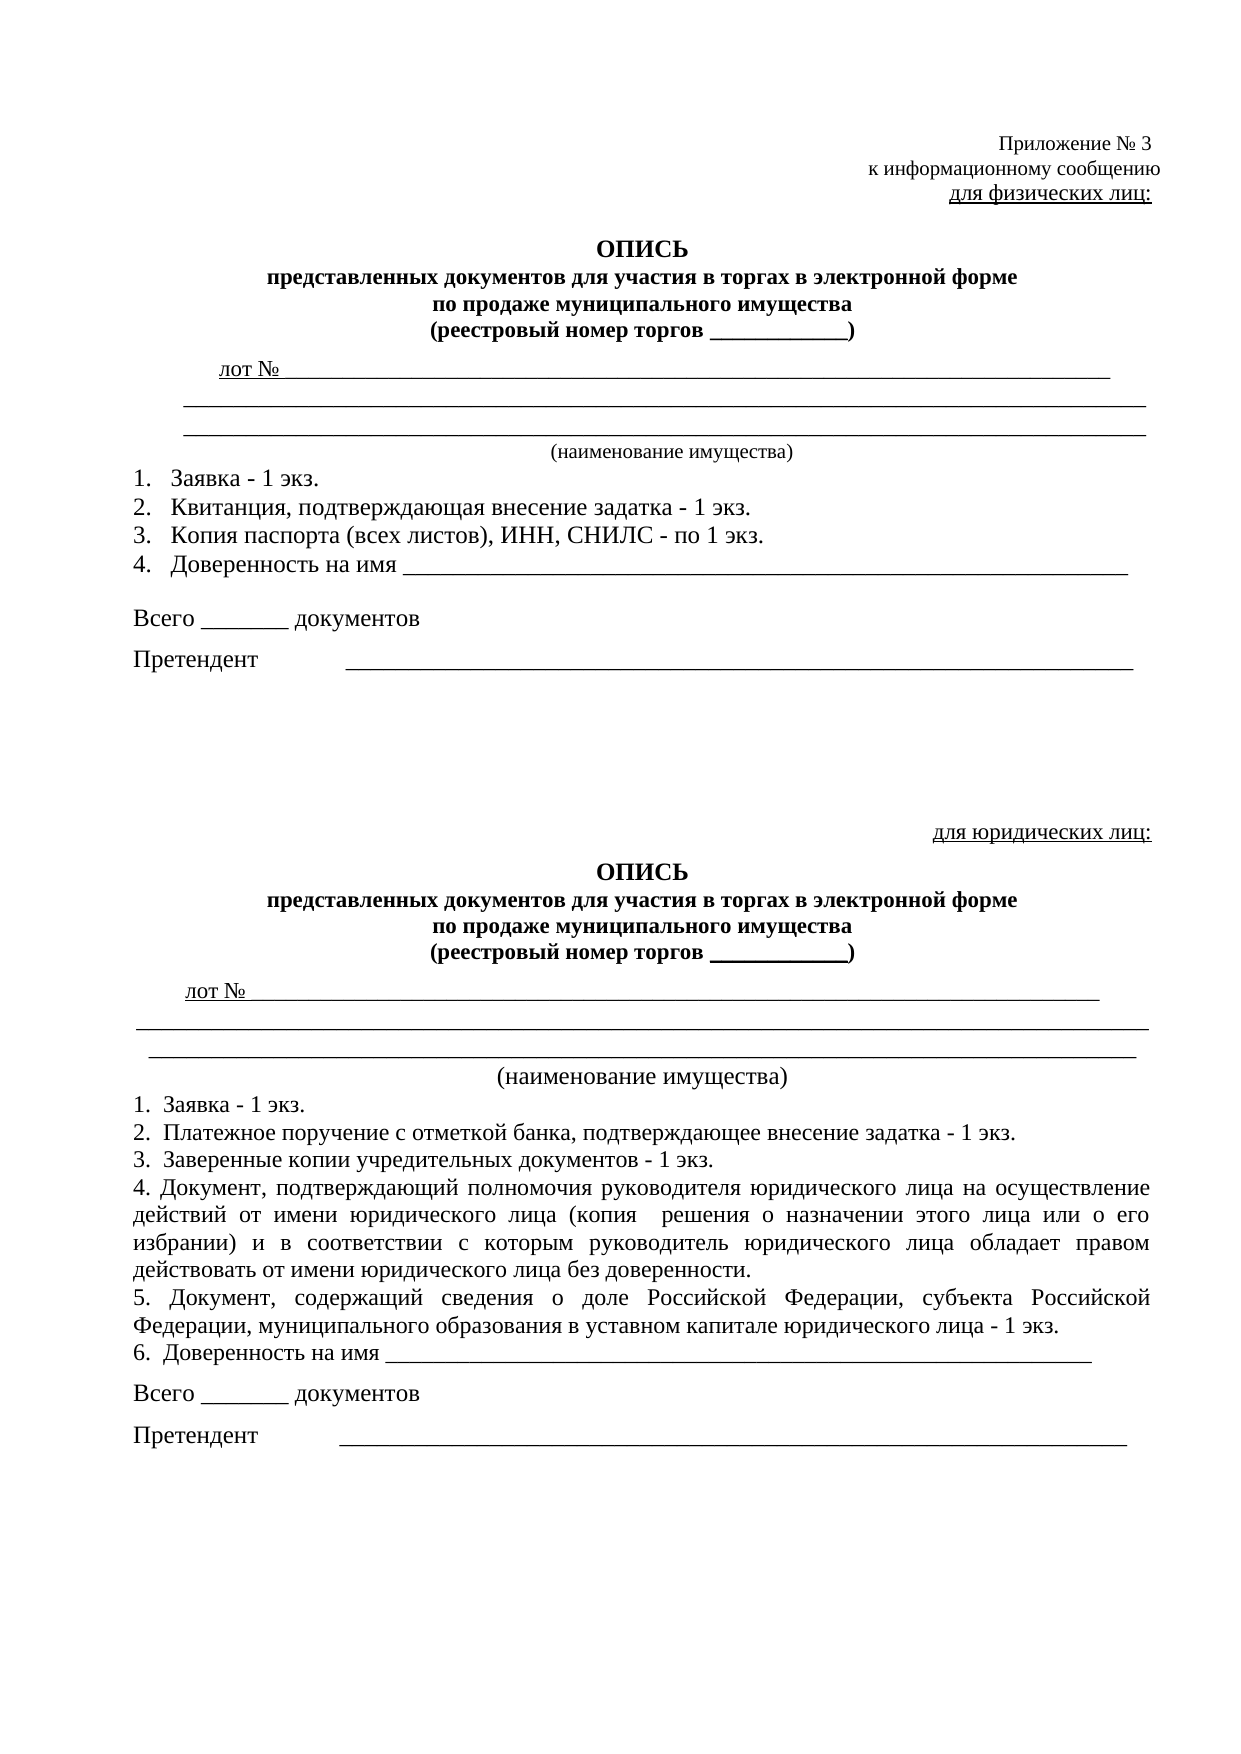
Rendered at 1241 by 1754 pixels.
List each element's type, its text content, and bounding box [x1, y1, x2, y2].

text лот № ________________________________________________________________________ __________________________________________________________________________________________________________________________________________________________ [177, 355, 1152, 439]
text к информационному сообщению [133, 155, 1160, 179]
text для физических лиц: [133, 179, 1152, 206]
text для юридических лиц: [133, 818, 1152, 844]
text Всего _______ документов [133, 603, 1152, 632]
text 4. Документ, подтверждающий полномочия руководителя юридического лица на осуществление действий от имени юридического лица (копия решения о назначении этого лица или о его избрании) и в соответствии с которым руководитель юридического лица обладает правом действовать от имени юридического лица без доверенности. [133, 1173, 1152, 1283]
text 2. Квитанция, подтверждающая внесение задатка - 1 экз. [133, 492, 1152, 520]
text по продаже муниципального имущества [133, 912, 1152, 938]
text по продаже муниципального имущества [133, 290, 1152, 316]
text Приложение № 3 [133, 131, 1152, 155]
text 1. Заявка - 1 экз. [133, 1090, 1152, 1117]
text 6. Доверенность на имя ___________________________________________________________ [133, 1338, 1152, 1366]
text (наименование имущества) [133, 1061, 1152, 1090]
text лот № __________________________________________________________________________ ________________________________________________________________________________________________________________________________________________________________ [133, 977, 1152, 1061]
text (реестровый номер торгов ____________) [133, 316, 1152, 342]
text Претендент _______________________________________________________________ [133, 644, 1152, 673]
text (реестровый номер торгов ____________) [133, 938, 1152, 965]
text представленных документов для участия в торгах в электронной форме [133, 263, 1152, 290]
text Всего _______ документов [133, 1378, 1152, 1407]
text Претендент _______________________________________________________________ [133, 1420, 1152, 1448]
text 1. Заявка - 1 экз. [133, 463, 1152, 492]
text 2. Платежное поручение с отметкой банка, подтверждающее внесение задатка - 1 экз. [133, 1117, 1152, 1145]
text (наименование имущества) [192, 439, 1152, 463]
text ОПИСЬ [133, 857, 1152, 886]
text 4. Доверенность на имя __________________________________________________________ [133, 549, 1152, 578]
text 3. Заверенные копии учредительных документов - 1 экз. [133, 1145, 1152, 1173]
text 3. Копия паспорта (всех листов), ИНН, СНИЛС - по 1 экз. [133, 520, 1152, 549]
text представленных документов для участия в торгах в электронной форме [133, 886, 1152, 912]
text 5. Документ, содержащий сведения о доле Российской Федерации, субъекта Российской Федерации, муниципального образования в уставном капитале юридического лица - 1 экз. [133, 1283, 1152, 1338]
text ОПИСЬ [133, 234, 1152, 263]
